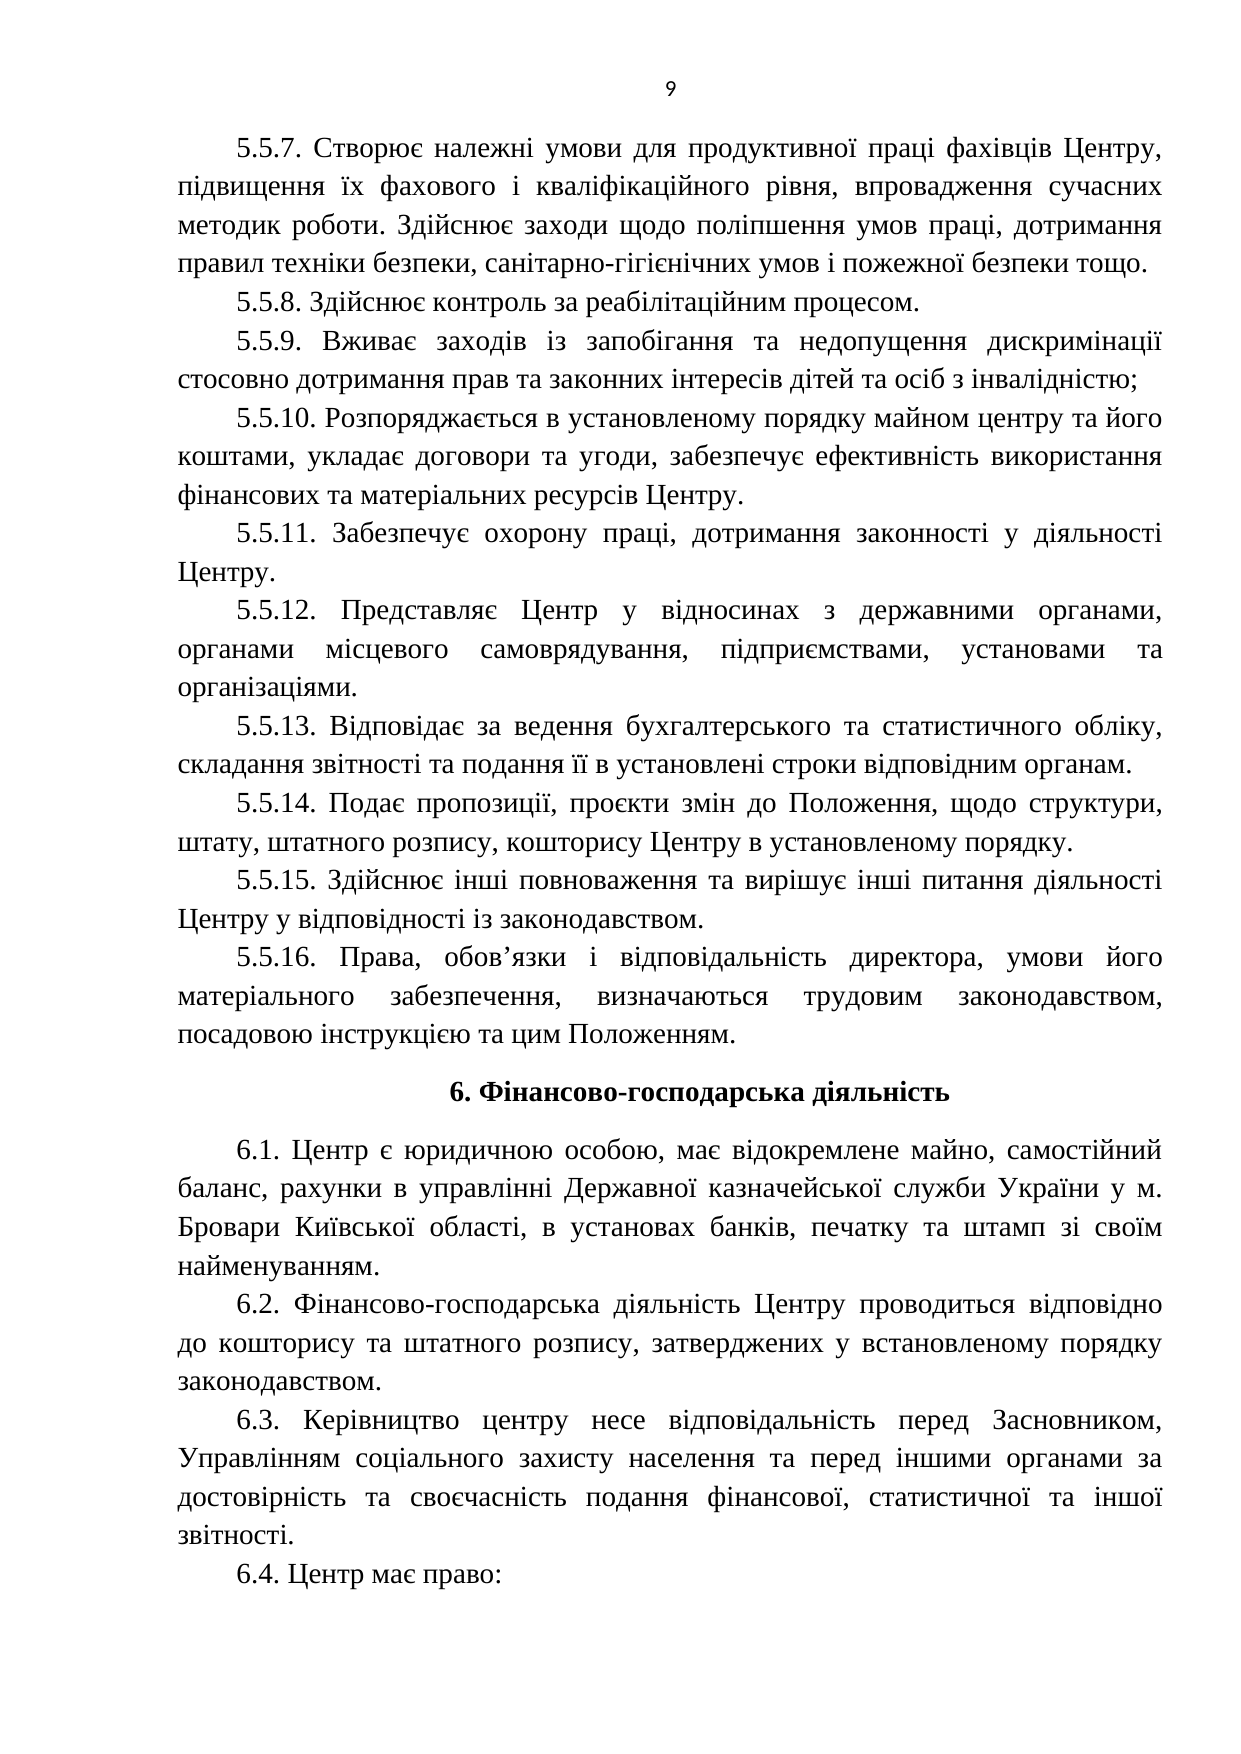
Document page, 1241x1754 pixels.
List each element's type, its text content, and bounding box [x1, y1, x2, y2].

text 5.5.10. Розпоряджається в установленому порядку майном центру та його коштами, укладає договори та угоди, забезпечує ефективність використання фінансових та матеріальних ресурсів Центру. [177, 400, 1163, 510]
text 5.5.8. Здійснює контроль за реабілітаційним процесом. [177, 284, 1163, 318]
text 6.1. Центр є юридичною особою, має відокремлене майно, самостійний баланс, рахунки в управлінні Державної казначейської служби України у м. Бровари Київської області, в установах банків, печатку та штамп зі своїм найменуванням. [177, 1132, 1163, 1281]
text 5.5.16. Права, обов’язки і відповідальність директора, умови його матеріального забезпечення, визначаються трудовим законодавством, посадовою інструкцією та цим Положенням. [177, 939, 1163, 1050]
text 5.5.13. Відповідає за ведення бухгалтерського та статистичного обліку, складання звітності та подання її в установлені строки відповідним органам. [177, 708, 1163, 780]
text 5.5.11. Забезпечує охорону праці, дотримання законності у діяльності Центру. [177, 515, 1163, 587]
text 6.4. Центр має право: [177, 1556, 1163, 1589]
text 5.5.9. Вживає заходів із запобігання та недопущення дискримінації стосовно дотримання прав та законних інтересів дітей та осіб з інвалідністю; [177, 323, 1163, 395]
subtitle 6. Фінансово-господарська діяльність [177, 1074, 1163, 1108]
text 5.5.7. Створює належні умови для продуктивної праці фахівців Центру, підвищення їх фахового і кваліфікаційного рівня, впровадження сучасних методик роботи. Здійснює заходи щодо поліпшення умов праці, дотримання правил техніки безпеки, санітарно-гігієнічних умов і пожежної безпеки тощо. [177, 130, 1163, 279]
text 5.5.15. Здійснює інші повноваження та вирішує інші питання діяльності Центру у відповідності із законодавством. [177, 862, 1163, 934]
text 6.2. Фінансово-господарська діяльність Центру проводиться відповідно до кошторису та штатного розпису, затверджених у встановленому порядку законодавством. [177, 1286, 1163, 1397]
text 5.5.12. Представляє Центр у відносинах з державними органами, органами місцевого самоврядування, підприємствами, установами та організаціями. [177, 592, 1163, 703]
text 5.5.14. Подає пропозиції, проєкти змін до Положення, щодо структури, штату, штатного розпису, кошторису Центру в установленому порядку. [177, 785, 1163, 857]
text 6.3. Керівництво центру несе відповідальність перед Засновником, Управлінням соціального захисту населення та перед іншими органами за достовірність та своєчасність подання фінансової, статистичної та іншої звітності. [177, 1402, 1163, 1551]
